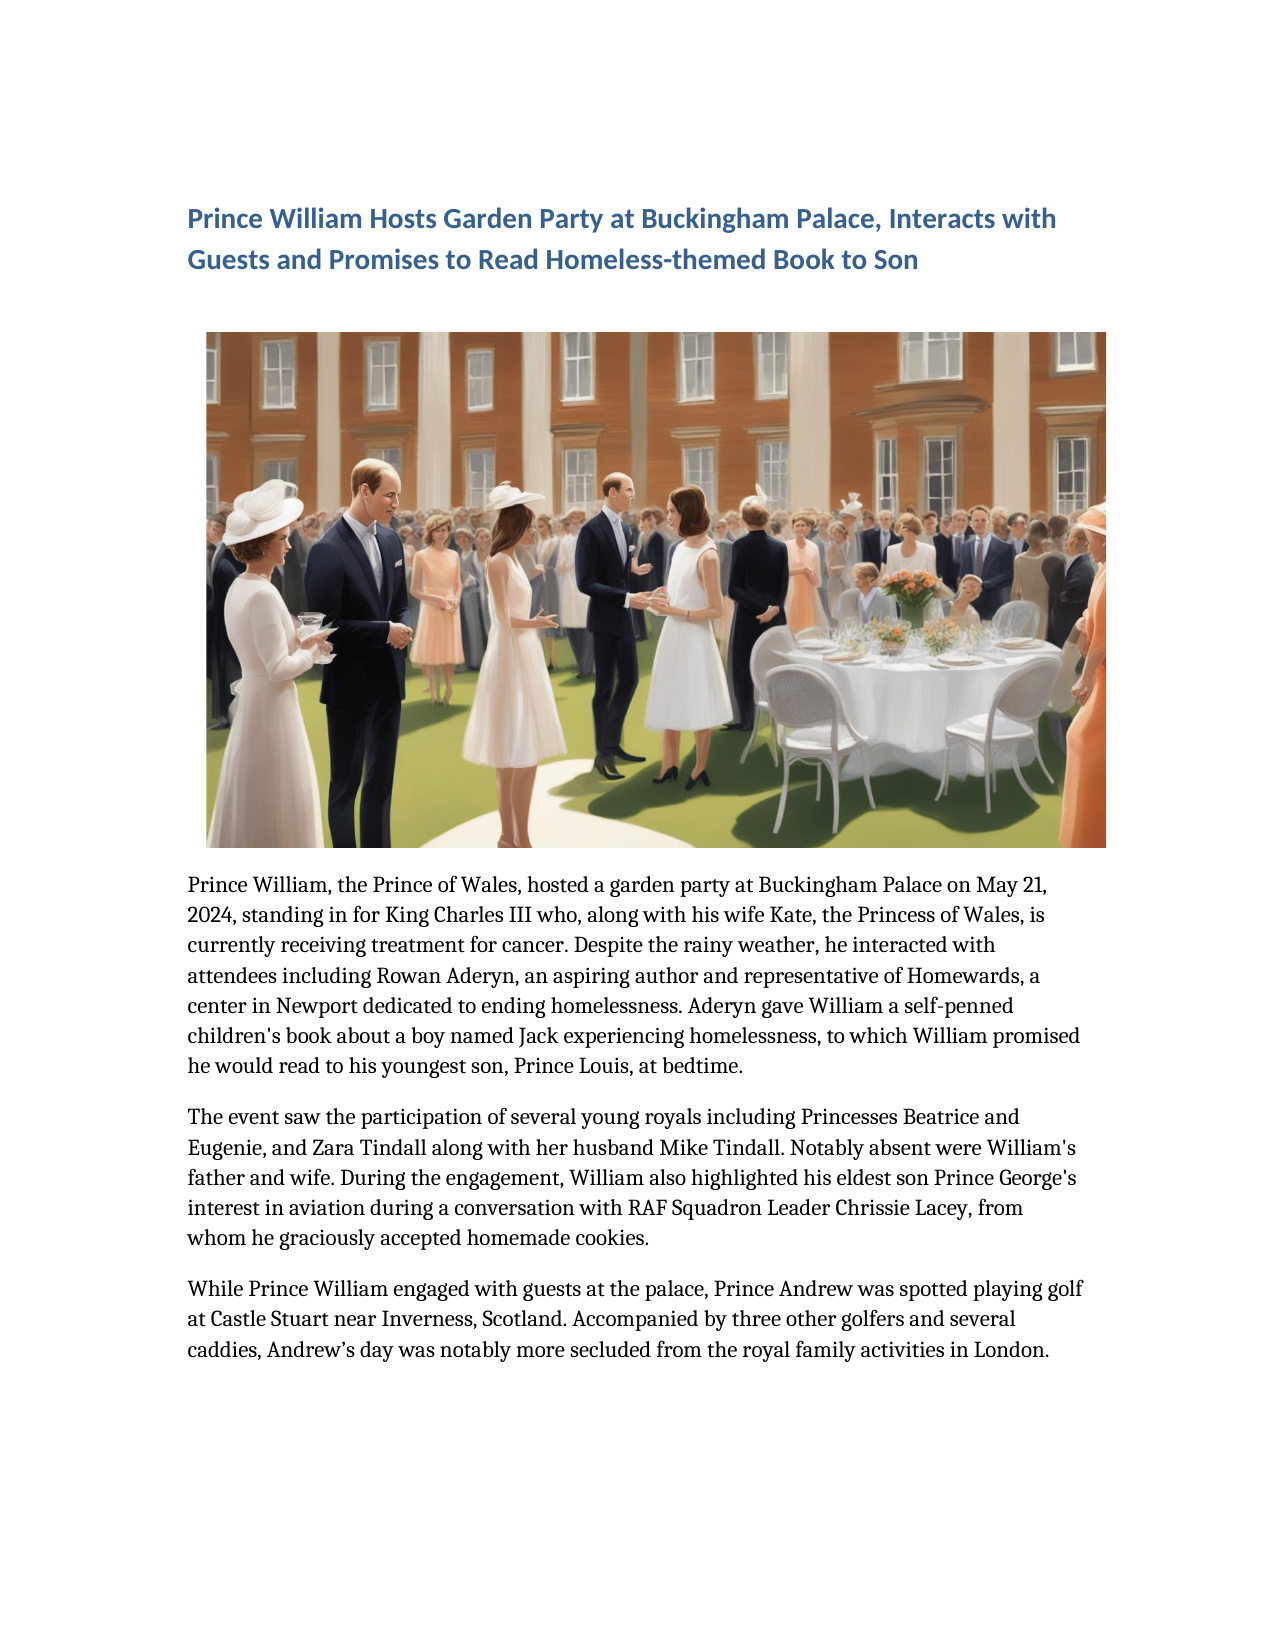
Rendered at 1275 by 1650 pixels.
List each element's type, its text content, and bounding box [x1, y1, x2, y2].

picture [206, 332, 1107, 848]
text While Prince William engaged with guests at the palace, Prince Andrew was spotted playing golf at Castle Stuart near Inverness, Scotland. Accompanied by three other golfers and several caddies, Andrew’s day was notably more secluded from the royal family activities in London. [187, 1276, 1087, 1363]
text Prince William, the Prince of Wales, hosted a garden party at Buckingham Palace on May 21, 2024, standing in for King Charles III who, along with his wife Kate, the Princess of Wales, is currently receiving treatment for cancer. Despite the rainy weather, he interacted with attendees including Rowan Aderyn, an aspiring author and representative of Homewards, a center in Newport dedicated to ending homelessness. Aderyn gave William a self-penned children's book about a boy named Jack experiencing homelessness, to which William promised he would read to his youngest son, Prince Louis, at bedtime. [187, 872, 1087, 1079]
text The event saw the participation of several young royals including Princesses Beatrice and Eugenie, and Zara Tindall along with her husband Mike Tindall. Notably absent were William's father and wife. During the engagement, William also highlighted his eldest son Prince George's interest in aviation during a conversation with RAF Squadron Leader Chrissie Lacey, from whom he graciously accepted homemade cookies. [187, 1104, 1087, 1251]
subtitle Prince William Hosts Garden Party at Buckingham Palace, Interacts with Guests and Promises to Read Homeless-themed Book to Son [187, 200, 1087, 277]
